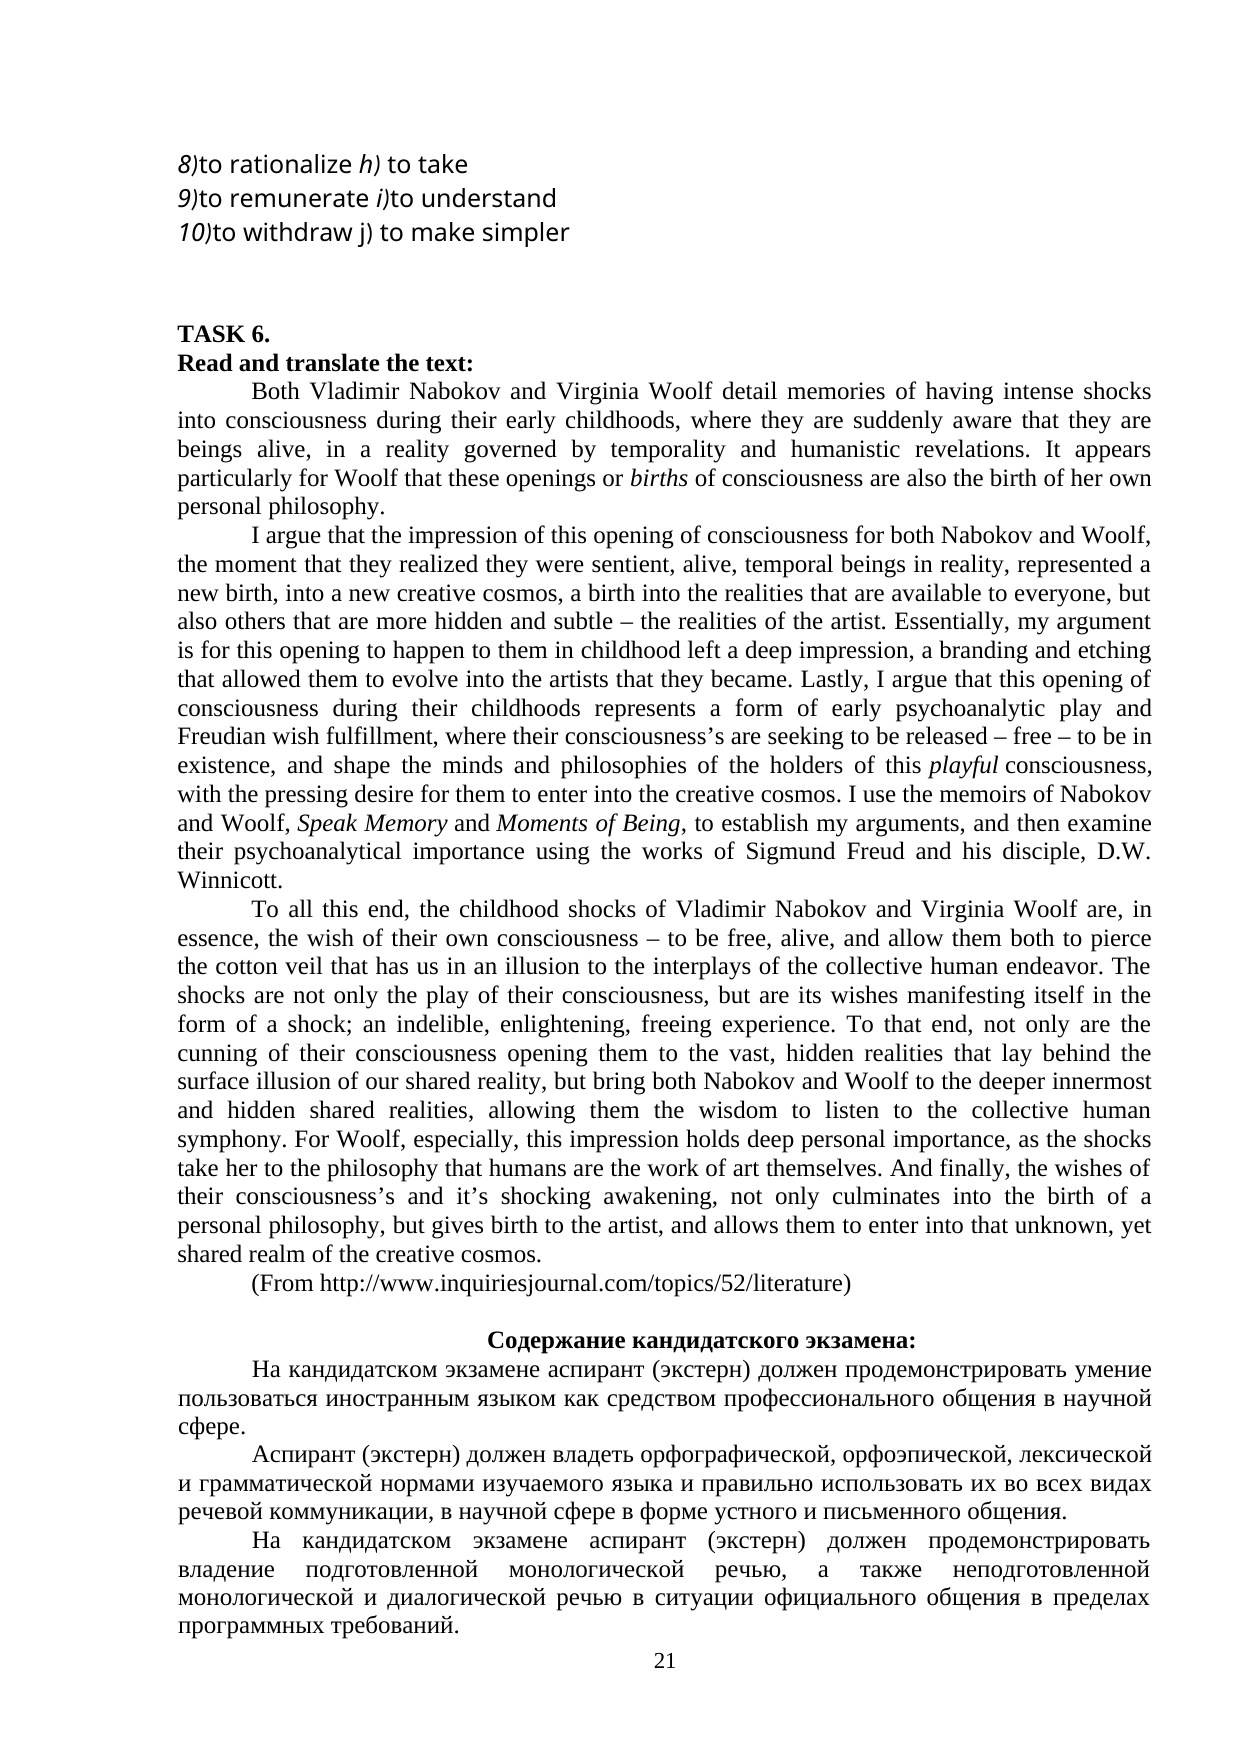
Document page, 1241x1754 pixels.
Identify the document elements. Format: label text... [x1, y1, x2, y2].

text Аспирант (экстерн) должен владеть орфографической, орфоэпической, лексической и грамматической нормами изучаемого языка и правильно использовать их во всех видах речевой коммуникации, в научной сфере в форме устного и письменного общения. [178, 1440, 1153, 1525]
text To all this end, the childhood shocks of Vladimir Nabokov and Virginia Woolf are, in essence, the wish of their own consciousness – to be free, alive, and allow them both to pierce the cotton veil that has us in an illusion to the interplays of the collective human endeavor. The shocks are not only the play of their consciousness, but are its wishes manifesting itself in the form of a shock; an indelible, enlightening, freeing experience. To that end, not only are the cunning of their consciousness opening them to the vast, hidden realities that lay behind the surface illusion of our shared reality, but bring both Nabokov and Woolf to the deeper innermost and hidden shared realities, allowing them the wisdom to listen to the collective human symphony. For Woolf, especially, this impression holds deep personal importance, as the shocks take her to the philosophy that humans are the work of art themselves. And finally, the wishes of their consciousness’s and it’s shocking awakening, not only culminates into the birth of a personal philosophy, but gives birth to the artist, and allows them to enter into that unknown, yet shared realm of the creative cosmos. [177, 894, 1153, 1268]
text На кандидатском экзамене аспирант (экстерн) должен продемонстрировать умение пользоваться иностранным языком как средством профессионального общения в научной сфере. [178, 1354, 1153, 1440]
text 8)to rationalize h) to take [177, 146, 1153, 180]
text 10)to withdraw j) to make simpler [177, 214, 1153, 248]
text Read and translate the text: [177, 348, 1153, 376]
text (From http://www.inquiriesjournal.com/topics/52/literature) [177, 1268, 1153, 1296]
text Содержание кандидатского экзамена: [251, 1325, 1153, 1354]
text На кандидатском экзамене аспирант (экстерн) должен продемонстрировать владение подготовленной монологической речью, а также неподготовленной монологической и диалогической речью в ситуации официального общения в пределах программных требований. [178, 1526, 1151, 1639]
text 9)to remunerate i)to understand [177, 180, 1153, 214]
text TASK 6. [177, 319, 1153, 348]
text I argue that the impression of this opening of consciousness for both Nabokov and Woolf, the moment that they realized they were sentient, alive, temporal beings in reality, represented a new birth, into a new creative cosmos, a birth into the realities that are available to everyone, but also others that are more hidden and subtle – the realities of the artist. Essentially, my argument is for this opening to happen to them in childhood left a deep impression, a branding and etching that allowed them to evolve into the artists that they became. Lastly, I argue that this opening of consciousness during their childhoods represents a form of early psychoanalytic play and Freudian wish fulfillment, where their consciousness’s are seeking to be released – free – to be in existence, and shape the minds and philosophies of the holders of this playful consciousness, with the pressing desire for them to enter into the creative cosmos. I use the memoirs of Nabokov and Woolf, Speak Memory and Moments of Being, to establish my arguments, and then examine their psychoanalytical importance using the works of Sigmund Freud and his disciple, D.W. Winnicott. [177, 520, 1153, 894]
text Both Vladimir Nabokov and Virginia Woolf detail memories of having intense shocks into consciousness during their early childhoods, where they are suddenly aware that they are beings alive, in a reality governed by temporality and humanistic revelations. It appears particularly for Woolf that these openings or births of consciousness are also the birth of her own personal philosophy. [177, 376, 1153, 520]
